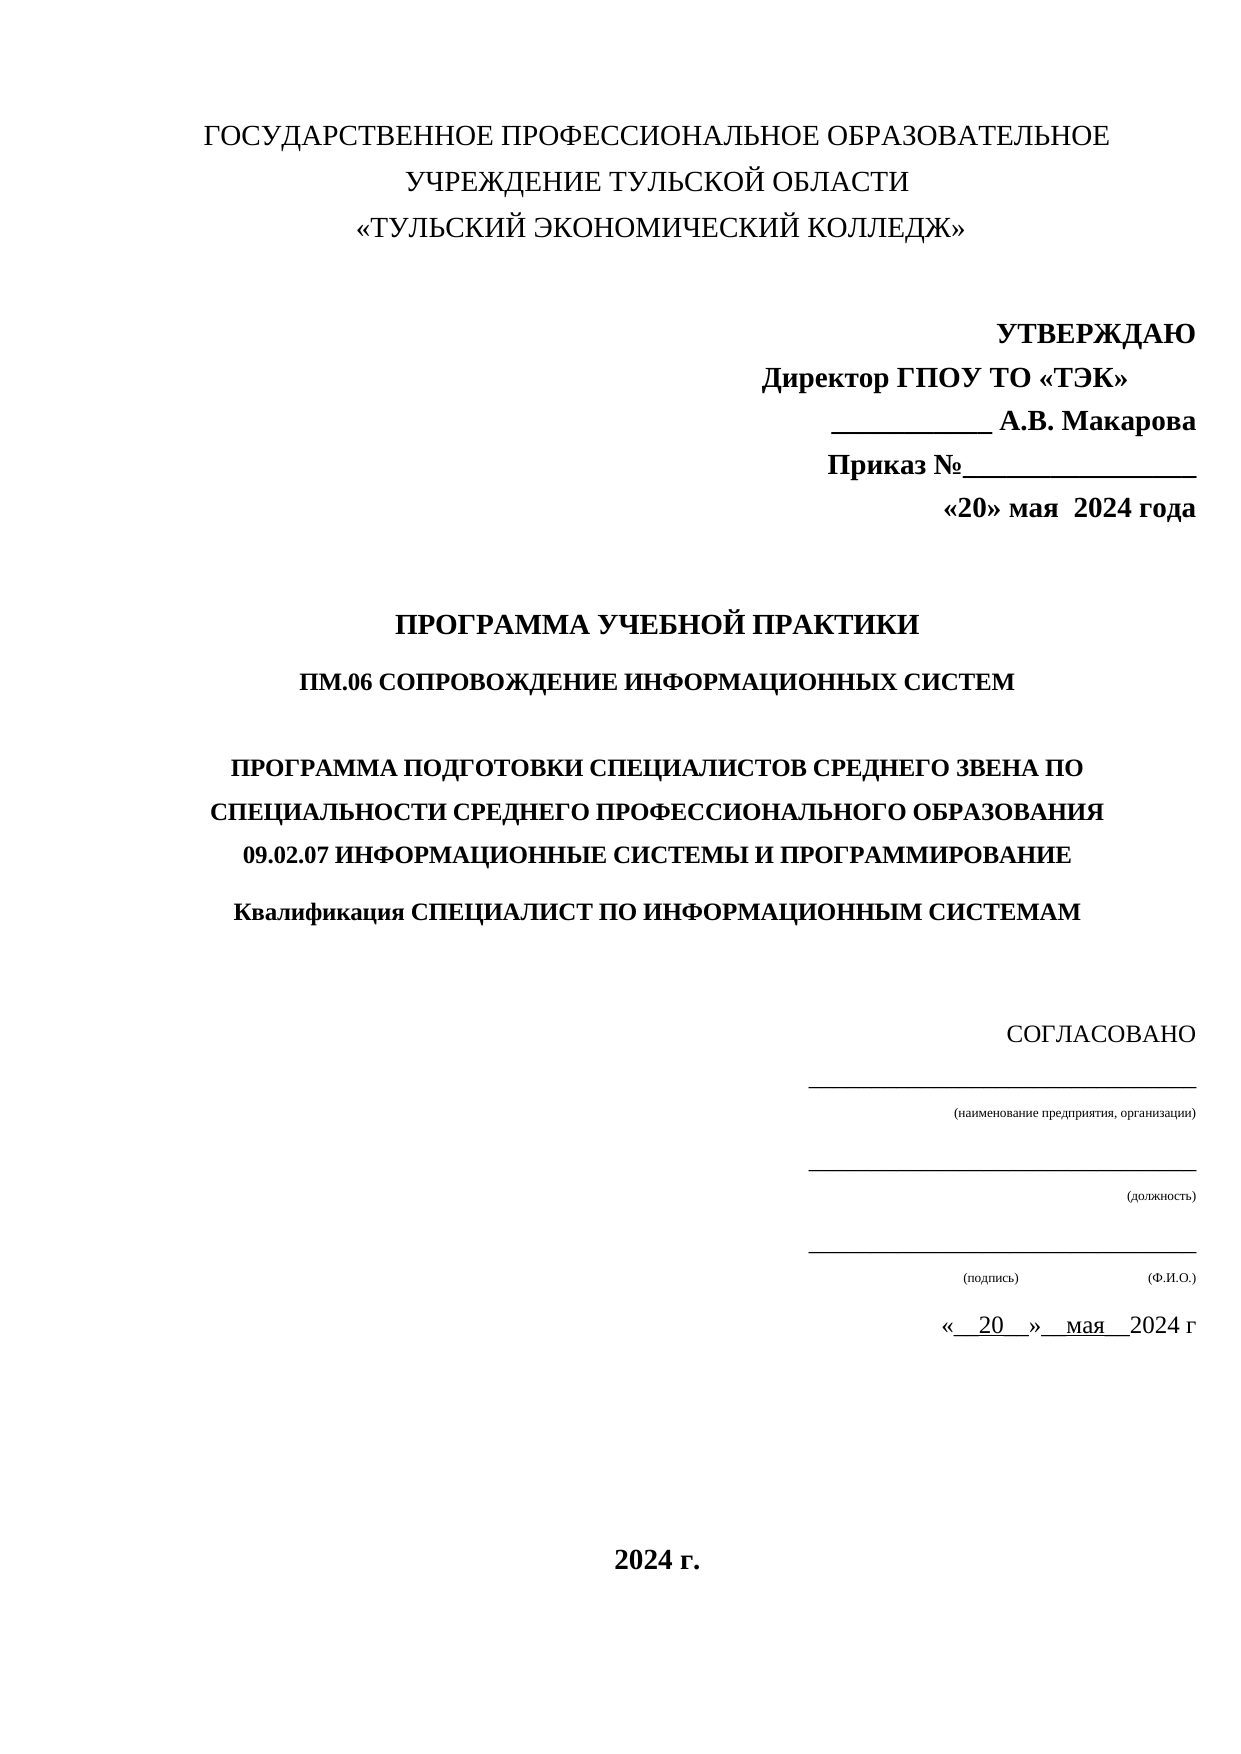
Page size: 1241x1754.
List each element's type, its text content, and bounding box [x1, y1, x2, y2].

text ГОСУДАРСТВЕННОЕ ПРОФЕССИОНАЛЬНОЕ ОБРАЗОВАТЕЛЬНОЕ [118, 118, 1196, 152]
text (наименование предприятия, организации) [118, 1105, 1196, 1132]
text _______________________________ [118, 1227, 1196, 1256]
text ___________ А.В. Макарова [118, 403, 1196, 437]
text (должность) [118, 1188, 1196, 1214]
text СОГЛАСОВАНО [118, 1019, 1196, 1048]
text 09.02.07 ИНФОРМАЦИОННЫЕ СИСТЕМЫ И ПРОГРАММИРОВАНИЕ [118, 840, 1196, 868]
text _______________________________ [118, 1062, 1196, 1091]
text 2024 г. [118, 1542, 1196, 1575]
text ПМ.06 Сопровождение информационных систем [118, 667, 1196, 696]
text _______________________________ [118, 1145, 1196, 1173]
text «__20__»__мая__2024 г [118, 1310, 1196, 1339]
text ПРОГРАММА ПОДГОТОВКИ СПЕЦИАЛИСТОВ СРЕДНЕГО ЗВЕНА ПО СПЕЦИАЛЬНОСТИ СРЕДНЕГО ПРОФЕССИОНАЛЬНОГО ОБРАЗОВАНИЯ [118, 753, 1196, 825]
text «20» мая 2024 года [197, 490, 1196, 524]
text (подпись) (Ф.И.О.) [118, 1270, 1196, 1297]
text УЧРЕЖДЕНИЕ ТУЛЬСКОЙ ОБЛАСТИ [118, 164, 1196, 198]
text Квалификация СПЕЦИАЛИСТ ПО ИНФОРМАЦИОННЫМ СИСТЕМАМ [118, 897, 1196, 926]
text Приказ №________________ [118, 447, 1196, 480]
text «ТУЛЬСКИЙ ЭКОНОМИЧЕСКИЙ КОЛЛЕДЖ» [118, 210, 1196, 244]
text Программа учебной практики [118, 607, 1196, 667]
text УТВЕРЖДАЮ [118, 316, 1196, 350]
text Директор ГПОУ ТО «ТЭК» [118, 360, 1196, 393]
